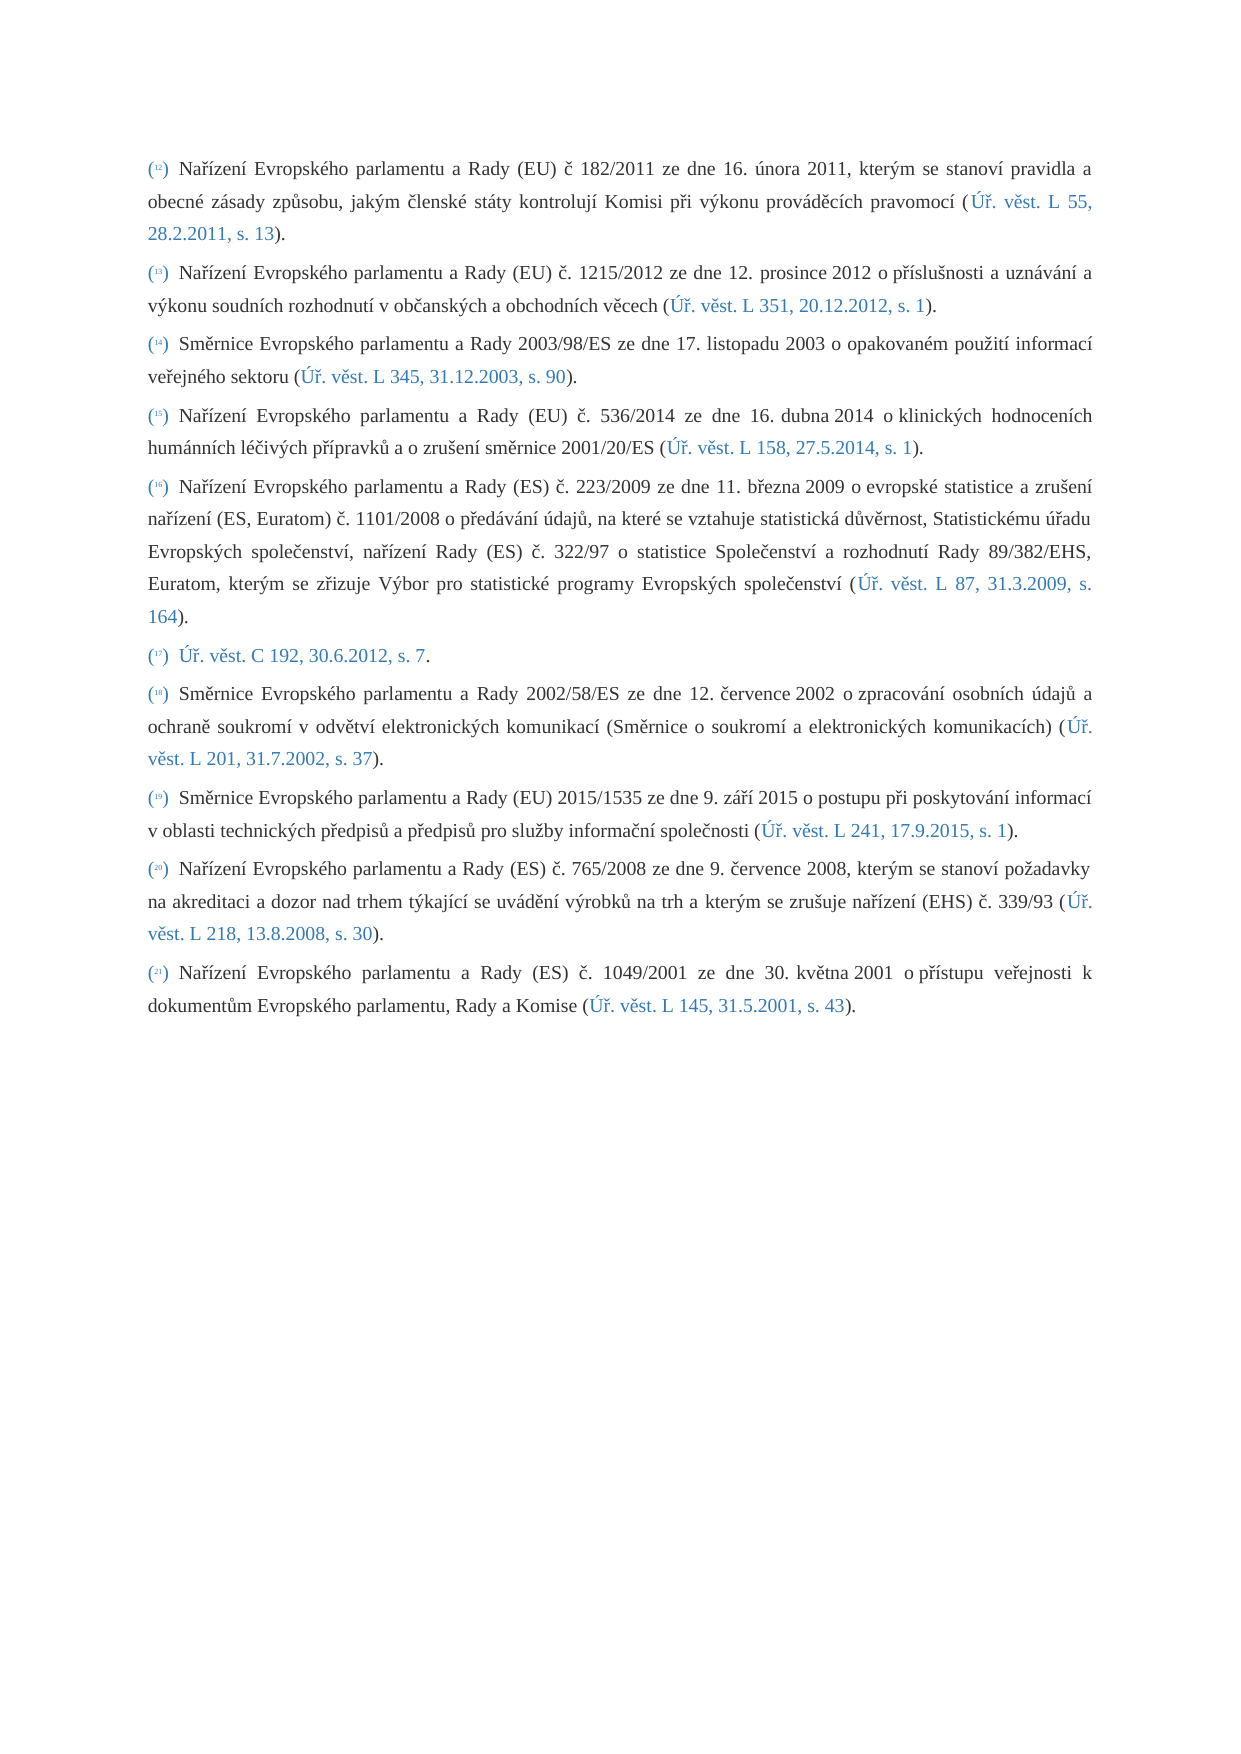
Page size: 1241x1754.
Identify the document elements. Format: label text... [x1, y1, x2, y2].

text (17) Úř. věst. C 192, 30.6.2012, s. 7. [148, 634, 1093, 666]
text (14) Směrnice Evropského parlamentu a Rady 2003/98/ES ze dne 17. listopadu 2003 o opakovaném použití informací veřejného sektoru (Úř. věst. L 345, 31.12.2003, s. 90). [148, 323, 1093, 388]
text (19) Směrnice Evropského parlamentu a Rady (EU) 2015/1535 ze dne 9. září 2015 o postupu při poskytování informací v oblasti technických předpisů a předpisů pro služby informační společnosti (Úř. věst. L 241, 17.9.2015, s. 1). [148, 776, 1093, 841]
text (18) Směrnice Evropského parlamentu a Rady 2002/58/ES ze dne 12. července 2002 o zpracování osobních údajů a ochraně soukromí v odvětví elektronických komunikací (Směrnice o soukromí a elektronických komunikacích) (Úř. věst. L 201, 31.7.2002, s. 37). [148, 673, 1093, 770]
text (13) Nařízení Evropského parlamentu a Rady (EU) č. 1215/2012 ze dne 12. prosince 2012 o příslušnosti a uznávání a výkonu soudních rozhodnutí v občanských a obchodních věcech (Úř. věst. L 351, 20.12.2012, s. 1). [148, 251, 1093, 316]
text (15) Nařízení Evropského parlamentu a Rady (EU) č. 536/2014 ze dne 16. dubna 2014 o klinických hodnoceních humánních léčivých přípravků a o zrušení směrnice 2001/20/ES (Úř. věst. L 158, 27.5.2014, s. 1). [148, 394, 1093, 459]
text (21) Nařízení Evropského parlamentu a Rady (ES) č. 1049/2001 ze dne 30. května 2001 o přístupu veřejnosti k dokumentům Evropského parlamentu, Rady a Komise (Úř. věst. L 145, 31.5.2001, s. 43). [148, 951, 1093, 1016]
text (16) Nařízení Evropského parlamentu a Rady (ES) č. 223/2009 ze dne 11. března 2009 o evropské statistice a zrušení nařízení (ES, Euratom) č. 1101/2008 o předávání údajů, na které se vztahuje statistická důvěrnost, Statistickému úřadu Evropských společenství, nařízení Rady (ES) č. 322/97 o statistice Společenství a rozhodnutí Rady 89/382/EHS, Euratom, kterým se zřizuje Výbor pro statistické programy Evropských společenství (Úř. věst. L 87, 31.3.2009, s. 164). [148, 465, 1093, 628]
text (12) Nařízení Evropského parlamentu a Rady (EU) č 182/2011 ze dne 16. února 2011, kterým se stanoví pravidla a obecné zásady způsobu, jakým členské státy kontrolují Komisi při výkonu prováděcích pravomocí (Úř. věst. L 55, 28.2.2011, s. 13). [148, 148, 1093, 245]
text (20) Nařízení Evropského parlamentu a Rady (ES) č. 765/2008 ze dne 9. července 2008, kterým se stanoví požadavky na akreditaci a dozor nad trhem týkající se uvádění výrobků na trh a kterým se zrušuje nařízení (EHS) č. 339/93 (Úř. věst. L 218, 13.8.2008, s. 30). [148, 848, 1093, 945]
